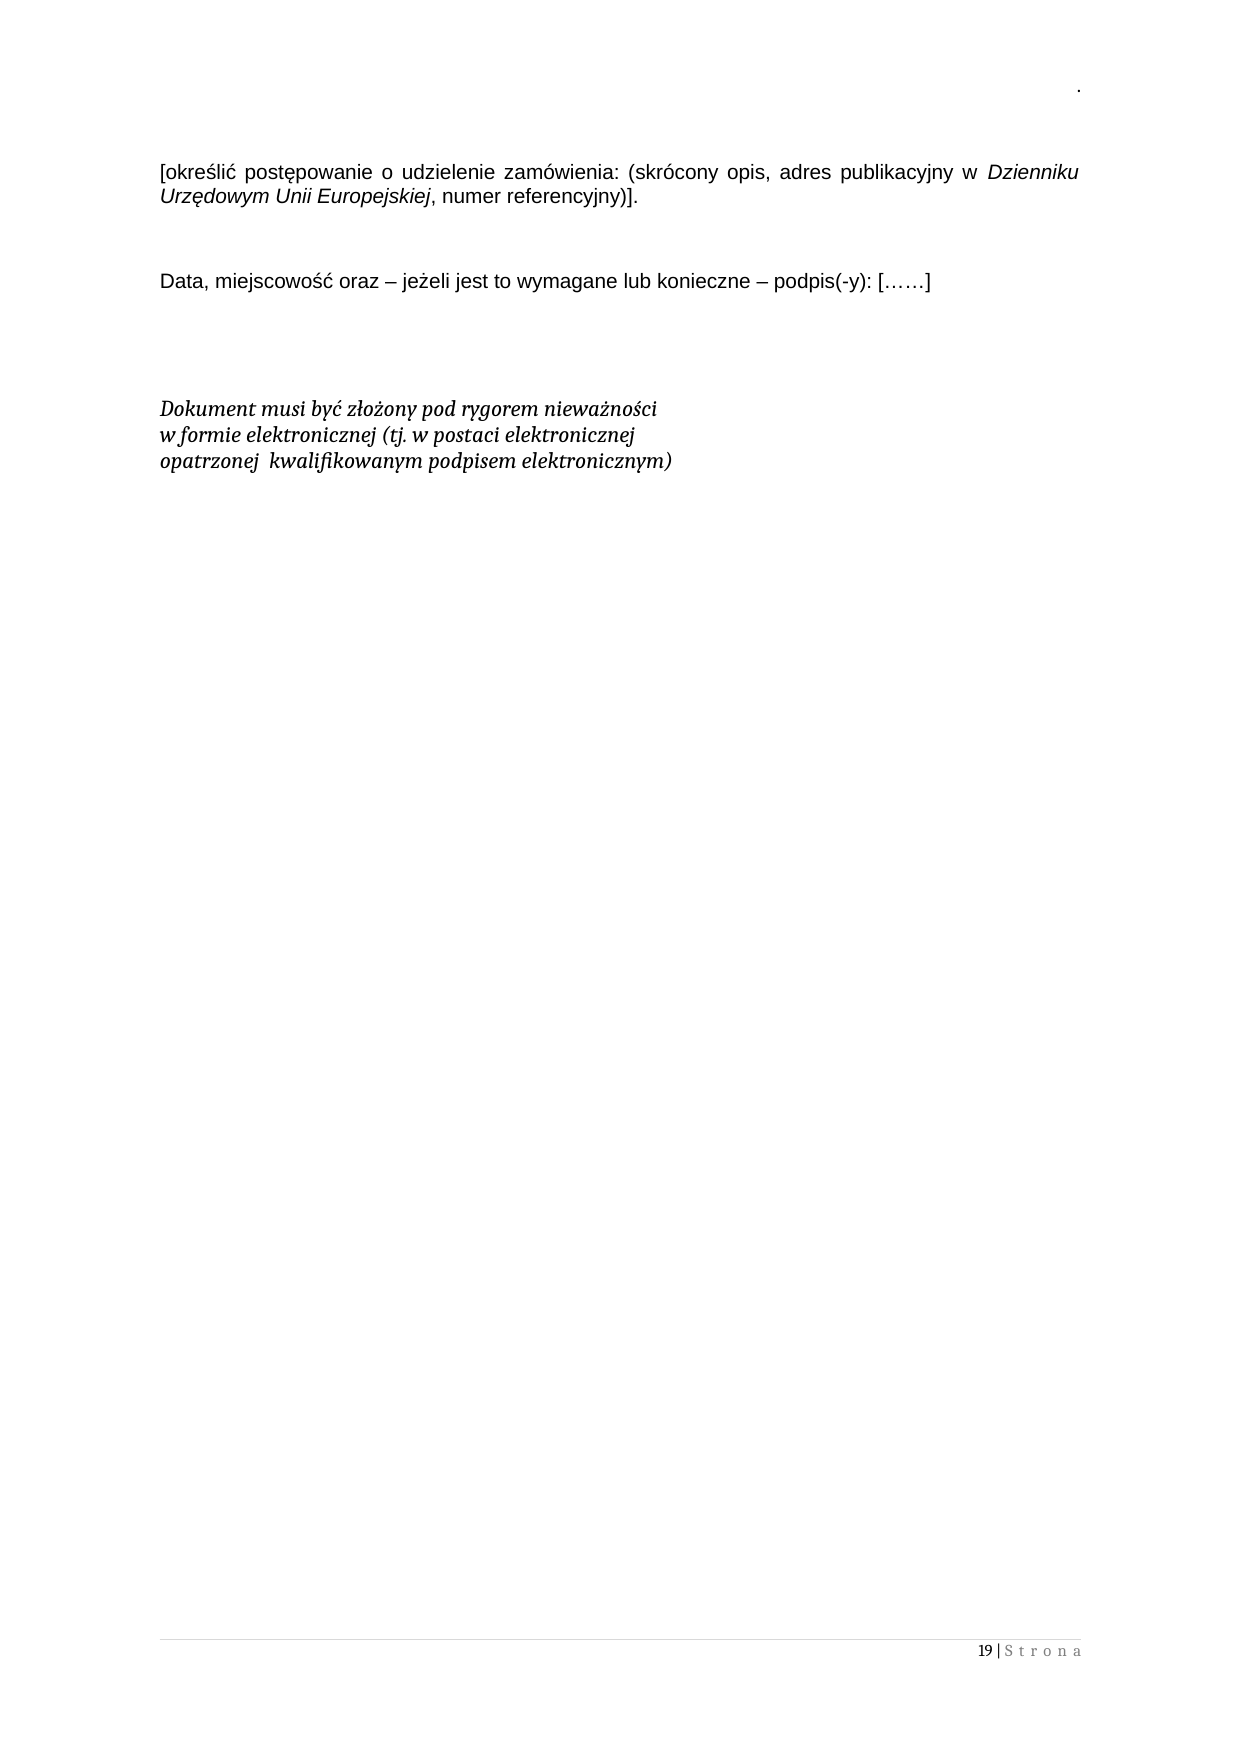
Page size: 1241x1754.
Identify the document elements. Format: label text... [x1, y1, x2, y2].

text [159, 159, 1081, 207]
text Dokument musi być złożony pod rygorem nieważności w formie elektronicznej (tj. w postaci elektronicznej opatrzonej kwalifikowanym podpisem elektronicznym) [159, 396, 1081, 475]
text Data, miejscowość oraz – jeżeli jest to wymagane lub konieczne – podpis(-y): [……] [159, 269, 1081, 293]
